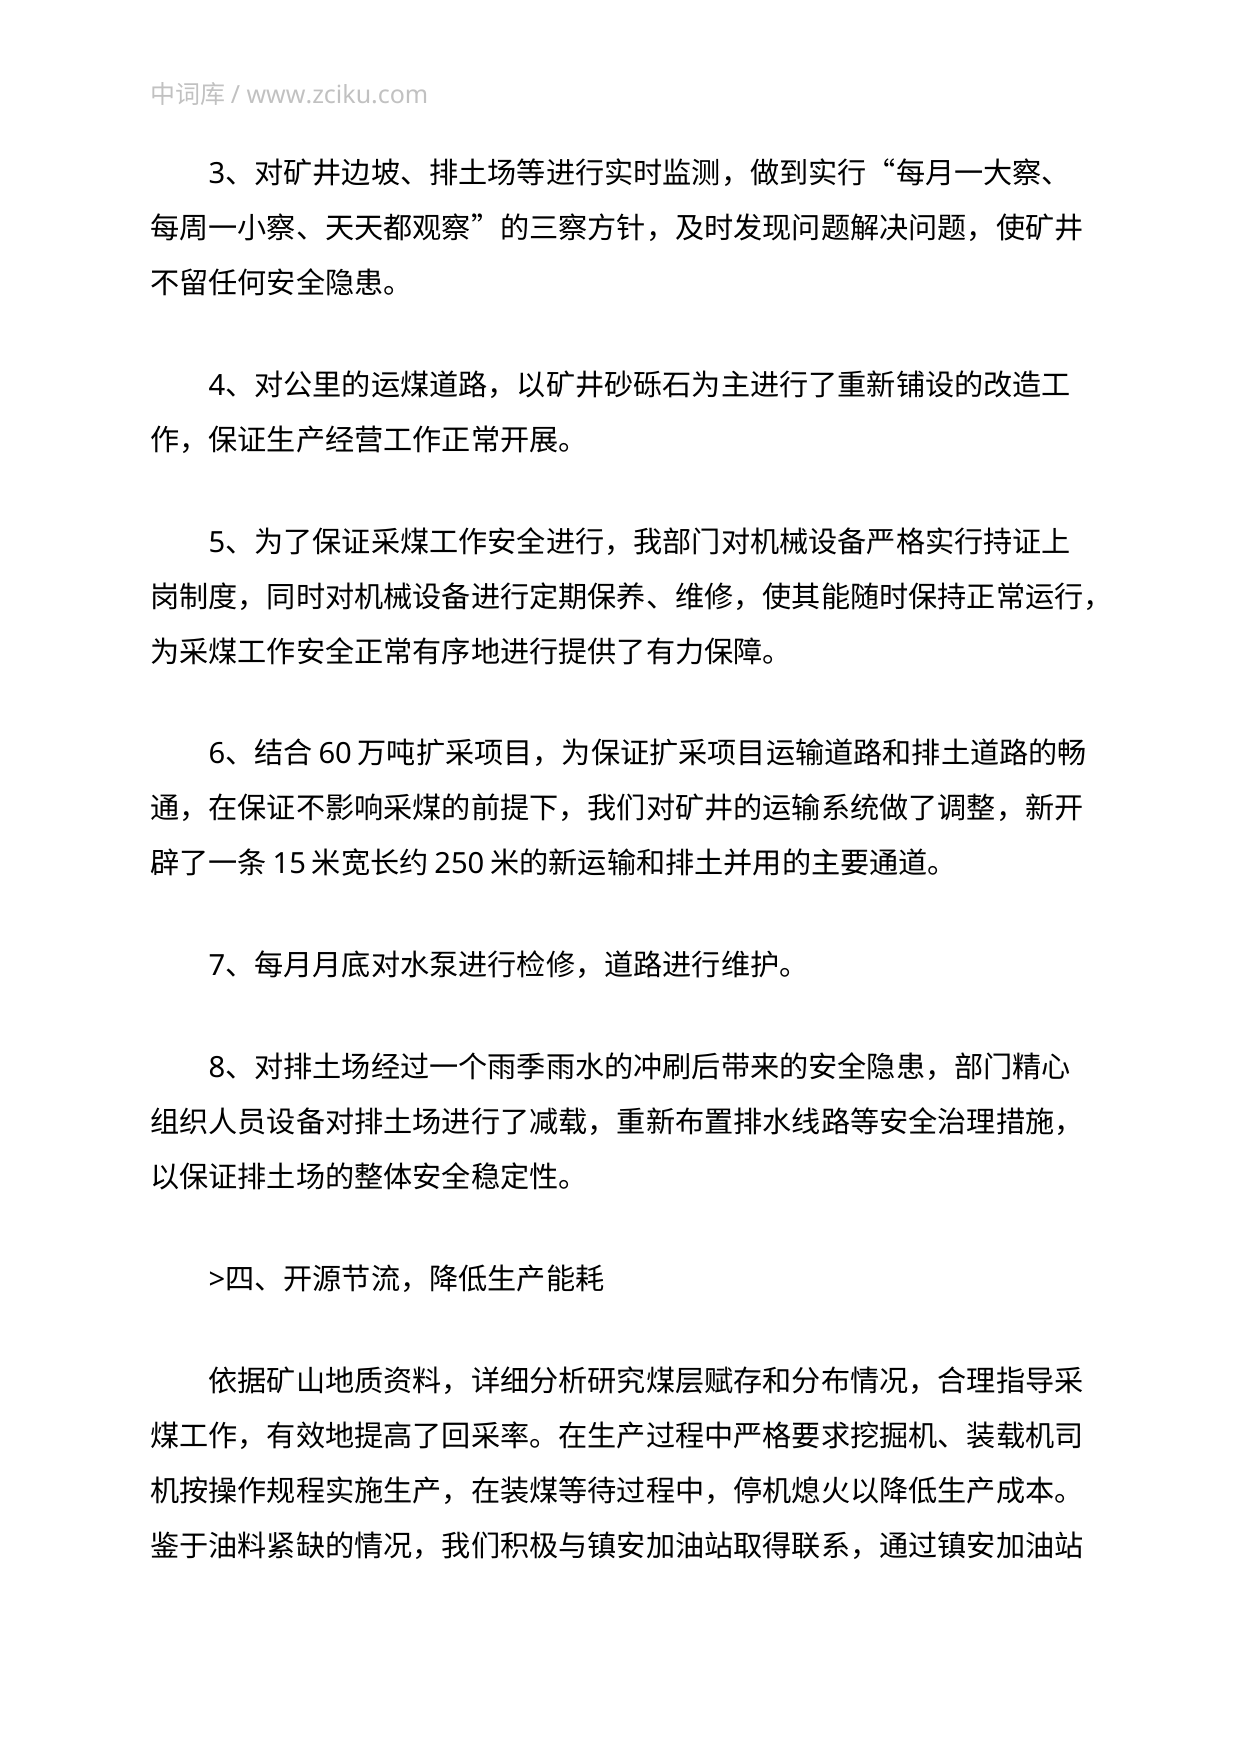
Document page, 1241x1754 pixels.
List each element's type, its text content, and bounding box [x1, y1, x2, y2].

text 3、对矿井边坡、排土场等进行实时监测，做到实行“每月一大察、每周一小察、天天都观察”的三察方针，及时发现问题解决问题，使矿井不留任何安全隐患。 [150, 150, 1090, 302]
text 7、每月月底对水泵进行检修，道路进行维护。 [150, 942, 1090, 984]
text 8、对排土场经过一个雨季雨水的冲刷后带来的安全隐患，部门精心组织人员设备对排土场进行了减载，重新布置排水线路等安全治理措施，以保证排土场的整体安全稳定性。 [150, 1044, 1090, 1196]
text 5、为了保证采煤工作安全进行，我部门对机械设备严格实行持证上岗制度，同时对机械设备进行定期保养、维修，使其能随时保持正常运行，为采煤工作安全正常有序地进行提供了有力保障。 [150, 518, 1090, 671]
text >四、开源节流，降低生产能耗 [150, 1256, 1090, 1298]
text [150, 1358, 1090, 1564]
text 4、对公里的运煤道路，以矿井砂砾石为主进行了重新铺设的改造工作，保证生产经营工作正常开展。 [150, 362, 1090, 459]
text 6、结合60万吨扩采项目，为保证扩采项目运输道路和排土道路的畅通，在保证不影响采煤的前提下，我们对矿井的运输系统做了调整，新开辟了一条15米宽长约250米的新运输和排土并用的主要通道。 [150, 730, 1090, 882]
